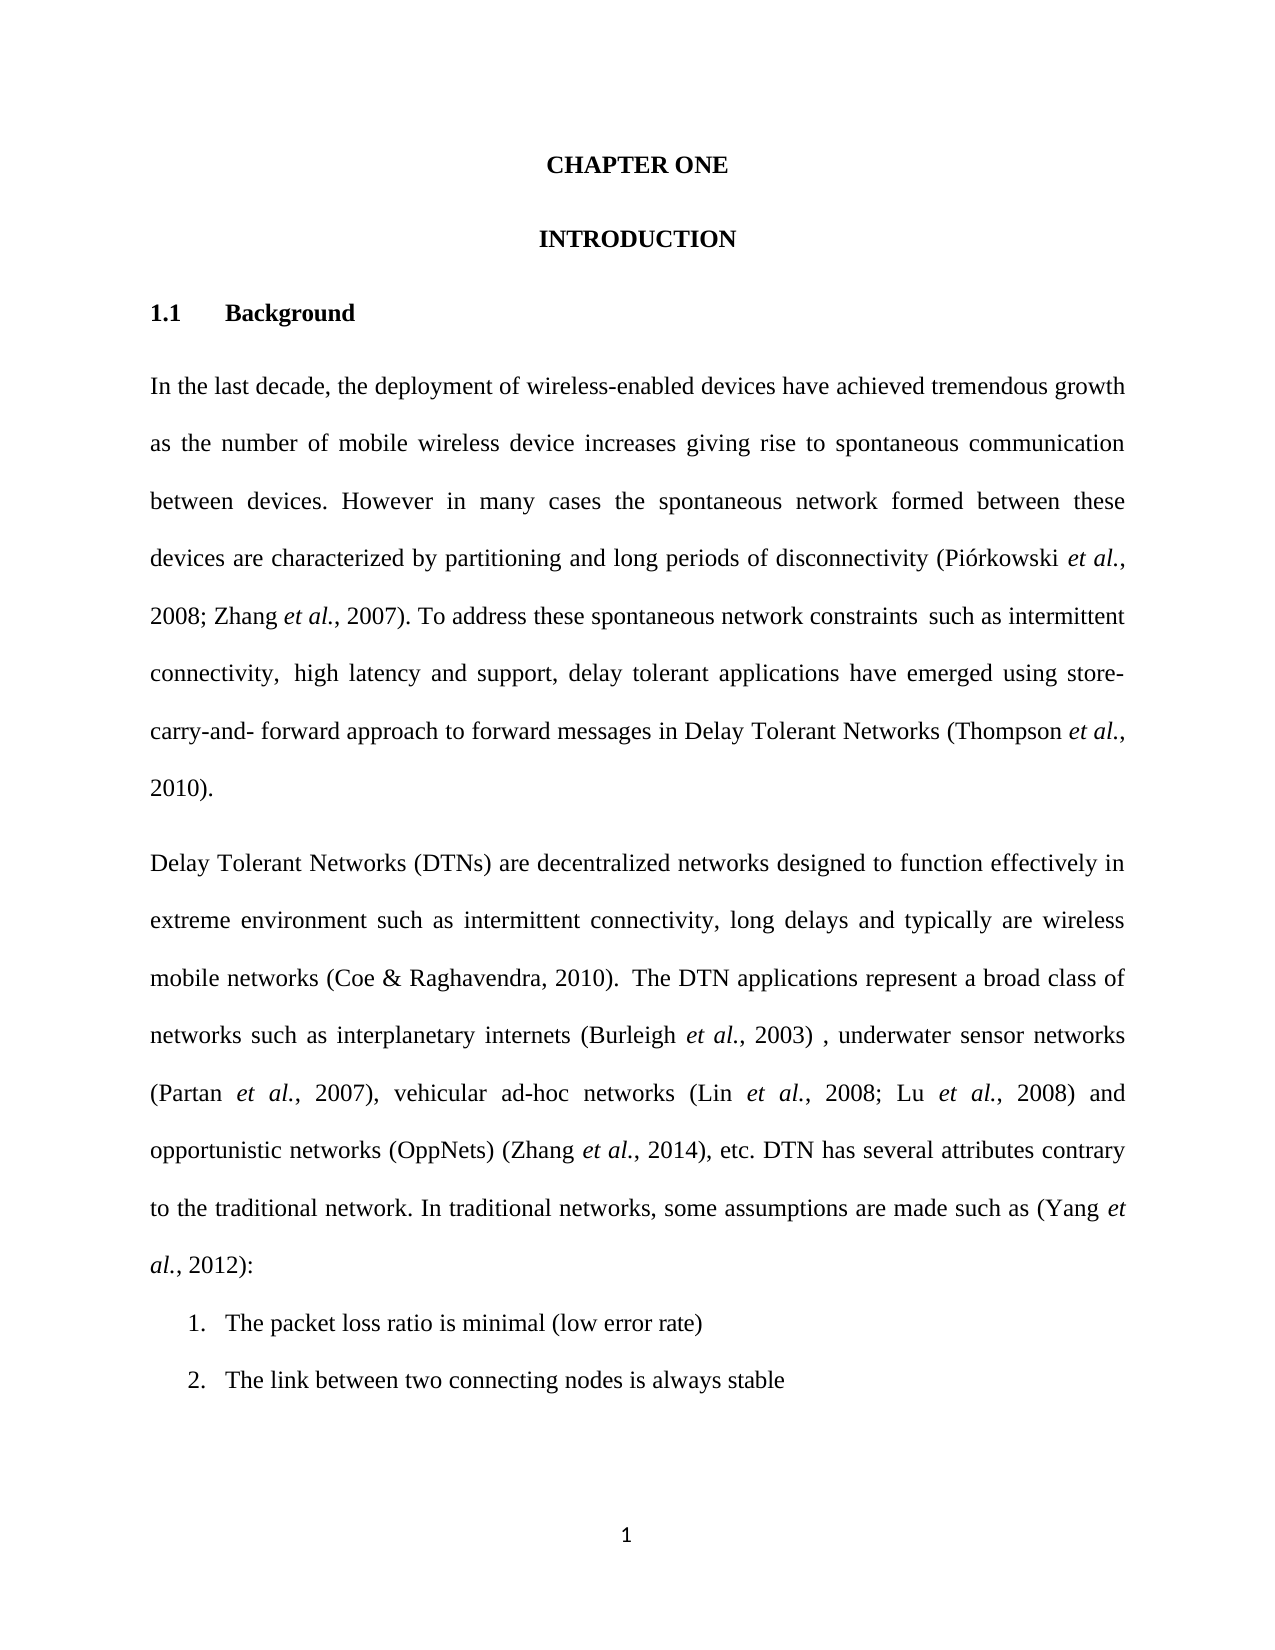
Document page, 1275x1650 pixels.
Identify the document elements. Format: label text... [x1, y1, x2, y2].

text Delay Tolerant Networks (DTNs) are decentralized networks designed to function effectively in extreme environment such as intermittent connectivity, long delays and typically are wireless mobile networks (Coe & Raghavendra, 2010). The DTN applications represent a broad class of networks such as interplanetary internets (Burleigh et al., 2003) , underwater sensor networks (Partan et al., 2007), vehicular ad-hoc networks (Lin et al., 2008; Lu et al., 2008) and opportunistic networks (OppNets) (Zhang et al., 2014), etc. DTN has several attributes contrary to the traditional network. In traditional networks, some assumptions are made such as (Yang et al., 2012): [150, 848, 1126, 1279]
subtitle Background [150, 298, 1267, 327]
list The packet loss ratio is minimal (low error rate) [187, 1308, 1267, 1337]
list The link between two connecting nodes is always stable [187, 1365, 1267, 1394]
subtitle CHAPTER ONE INTRODUCTION [537, 150, 737, 252]
text In the last decade, the deployment of wireless-enabled devices have achieved tremendous growth as the number of mobile wireless device increases giving rise to spontaneous communication between devices. However in many cases the spontaneous network formed between these devices are characterized by partitioning and long periods of disconnectivity (Piórkowski et al., 2008; Zhang et al., 2007). To address these spontaneous network constraints such as intermittent connectivity, high latency and support, delay tolerant applications have emerged using store- carry-and- forward approach to forward messages in Delay Tolerant Networks (Thompson et al., 2010). [150, 371, 1126, 802]
